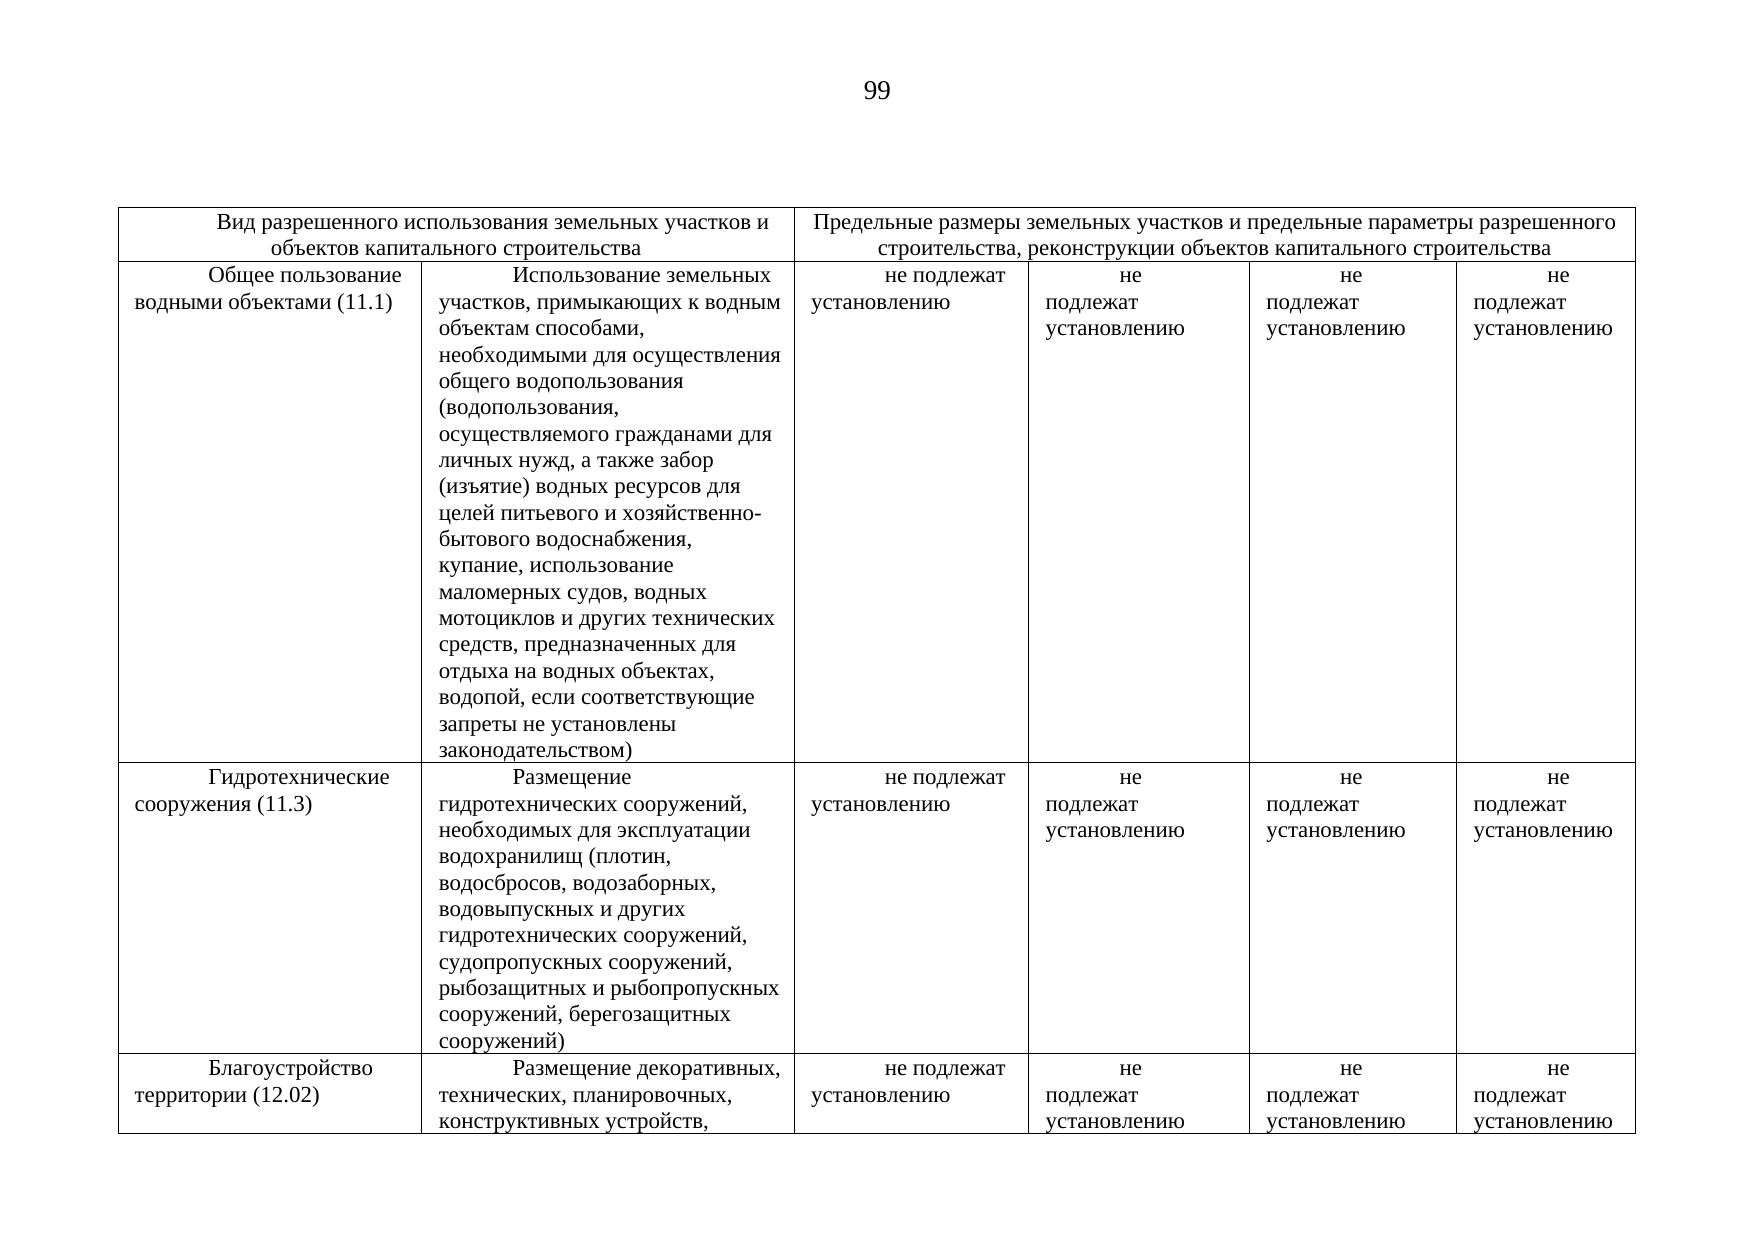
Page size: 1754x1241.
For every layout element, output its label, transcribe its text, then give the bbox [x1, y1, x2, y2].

table_cell не подлежат установлению [1029, 763, 1249, 1053]
table_cell Размещение гидротехнических сооружений, необходимых для эксплуатации водохранилищ (плотин, водосбросов, водозаборных, водовыпускных и других гидротехнических сооружений, судопропускных сооружений, рыбозащитных и рыбопропускных сооружений, берегозащитных сооружений) [422, 763, 794, 1053]
table_cell Гидротехнические сооружения (11.3) [119, 763, 421, 1053]
table_cell не подлежат установлению [1029, 1054, 1249, 1133]
table_cell не подлежат установлению [1250, 763, 1456, 1053]
table_cell не подлежат установлению [795, 763, 1028, 1053]
table_cell не подлежат установлению [1457, 1054, 1635, 1133]
table_header Вид разрешенного использования земельных участков и объектов капитального строительства [119, 208, 794, 261]
table_cell Благоустройство территории (12.02) [119, 1054, 421, 1133]
table_cell Общее пользование водными объектами (11.1) [119, 262, 421, 762]
table_cell не подлежат установлению [1250, 262, 1456, 762]
table_header Предельные размеры земельных участков и предельные параметры разрешенного строительства, реконструкции объектов капитального строительства [795, 208, 1635, 261]
table_cell не подлежат установлению [1457, 763, 1635, 1053]
table_cell не подлежат установлению [1457, 262, 1635, 762]
table_cell не подлежат установлению [1029, 262, 1249, 762]
table_cell не подлежат установлению [1250, 1054, 1456, 1133]
table_cell не подлежат установлению [795, 262, 1028, 762]
table_cell Использование земельных участков, примыкающих к водным объектам способами, необходимыми для осуществления общего водопользования (водопользования, осуществляемого гражданами для личных нужд, а также забор (изъятие) водных ресурсов для целей питьевого и хозяйственно-бытового водоснабжения, купание, использование маломерных судов, водных мотоциклов и других технических средств, предназначенных для отдыха на водных объектах, водопой, если соответствующие запреты не установлены законодательством) [422, 262, 794, 762]
table_cell не подлежат установлению [795, 1054, 1028, 1133]
